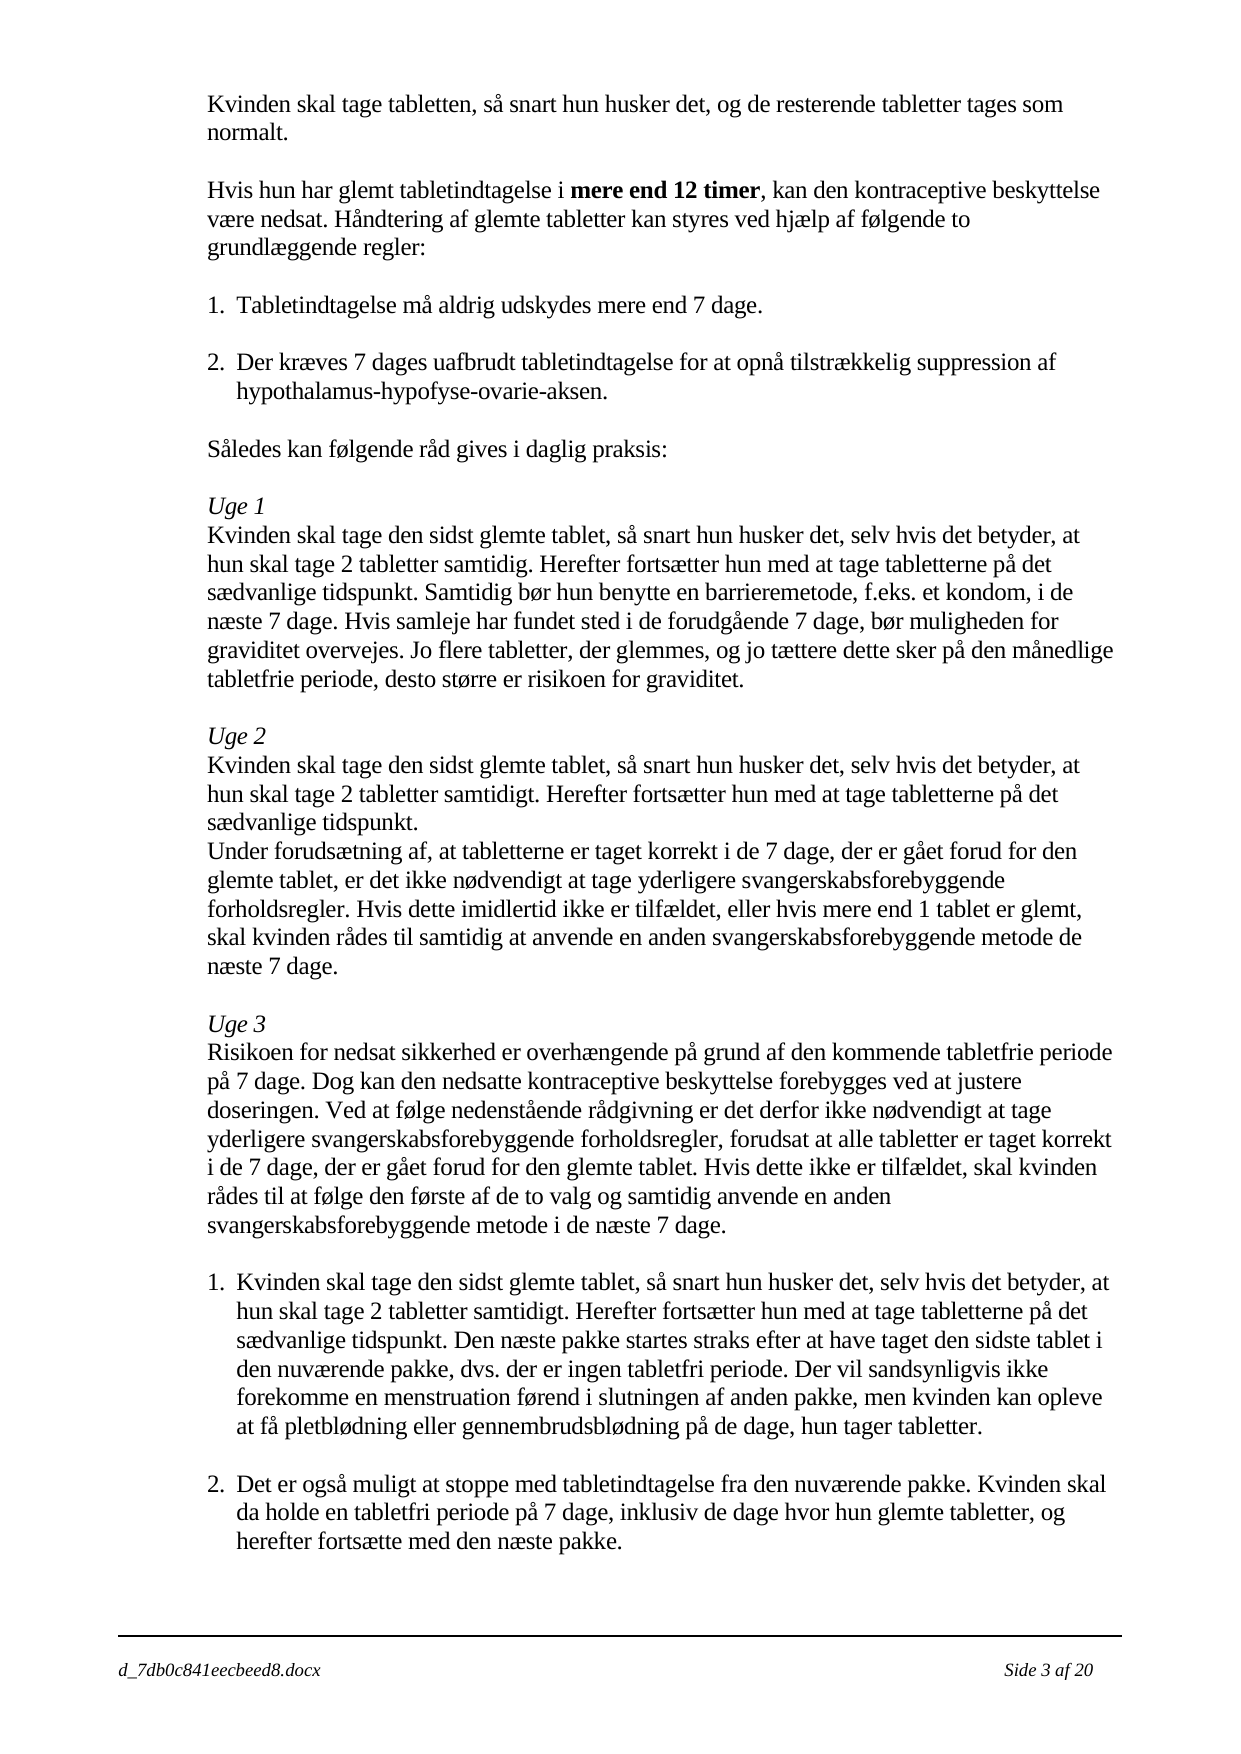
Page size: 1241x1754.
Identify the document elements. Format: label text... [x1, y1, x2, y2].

text Uge 2 [207, 721, 1122, 750]
text 1. Tabletindtagelse må aldrig udskydes mere end 7 dage. [207, 290, 1122, 319]
text Risikoen for nedsat sikkerhed er overhængende på grund af den kommende tabletfrie periode på 7 dage. Dog kan den nedsatte kontraceptive beskyttelse forebygges ved at justere doseringen. Ved at følge nedenstående rådgivning er det derfor ikke nødvendigt at tage yderligere svangerskabsforebyggende forholdsregler, forudsat at alle tabletter er taget korrekt i de 7 dage, der er gået forud for den glemte tablet. Hvis dette ikke er tilfældet, skal kvinden rådes til at følge den første af de to valg og samtidig anvende en anden svangerskabsforebyggende metode i de næste 7 dage. [207, 1037, 1122, 1239]
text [207, 89, 1122, 146]
text Således kan følgende råd gives i daglig praksis: [207, 434, 1122, 462]
text Hvis hun har glemt tabletindtagelse i mere end 12 timer, kan den kontraceptive beskyttelse være nedsat. Håndtering af glemte tabletter kan styres ved hjælp af følgende to grundlæggende regler: [207, 175, 1122, 261]
text 2. Der kræves 7 dages uafbrudt tabletindtagelse for at opnå tilstrækkelig suppression af hypothalamus-hypofyse-ovarie-aksen. [207, 347, 1122, 405]
text Kvinden skal tage den sidst glemte tablet, så snart hun husker det, selv hvis det betyder, at hun skal tage 2 tabletter samtidig. Herefter fortsætter hun med at tage tabletterne på det sædvanlige tidspunkt. Samtidig bør hun benytte en barrieremetode, f.eks. et kondom, i de næste 7 dage. Hvis samleje har fundet sted i de forudgående 7 dage, bør muligheden for graviditet overvejes. Jo flere tabletter, der glemmes, og jo tættere dette sker på den månedlige tabletfrie periode, desto større er risikoen for graviditet. [207, 520, 1122, 692]
text Uge 1 [207, 491, 1122, 520]
text 2. Det er også muligt at stoppe med tabletindtagelse fra den nuværende pakke. Kvinden skal da holde en tabletfri periode på 7 dage, inklusiv de dage hvor hun glemte tabletter, og herefter fortsætte med den næste pakke. [207, 1469, 1122, 1555]
text Uge 3 [207, 1009, 1122, 1037]
text Kvinden skal tage den sidst glemte tablet, så snart hun husker det, selv hvis det betyder, at hun skal tage 2 tabletter samtidigt. Herefter fortsætter hun med at tage tabletterne på det sædvanlige tidspunkt. [207, 750, 1122, 836]
text Under forudsætning af, at tabletterne er taget korrekt i de 7 dage, der er gået forud for den glemte tablet, er det ikke nødvendigt at tage yderligere svangerskabsforebyggende forholdsregler. Hvis dette imidlertid ikke er tilfældet, eller hvis mere end 1 tablet er glemt, skal kvinden rådes til samtidig at anvende en anden svangerskabsforebyggende metode de næste 7 dage. [207, 836, 1122, 980]
text 1. Kvinden skal tage den sidst glemte tablet, så snart hun husker det, selv hvis det betyder, at hun skal tage 2 tabletter samtidigt. Herefter fortsætter hun med at tage tabletterne på det sædvanlige tidspunkt. Den næste pakke startes straks efter at have taget den sidste tablet i den nuværende pakke, dvs. der er ingen tabletfri periode. Der vil sandsynligvis ikke forekomme en menstruation førend i slutningen af anden pakke, men kvinden kan opleve at få pletblødning eller gennembrudsblødning på de dage, hun tager tabletter. [207, 1267, 1122, 1440]
